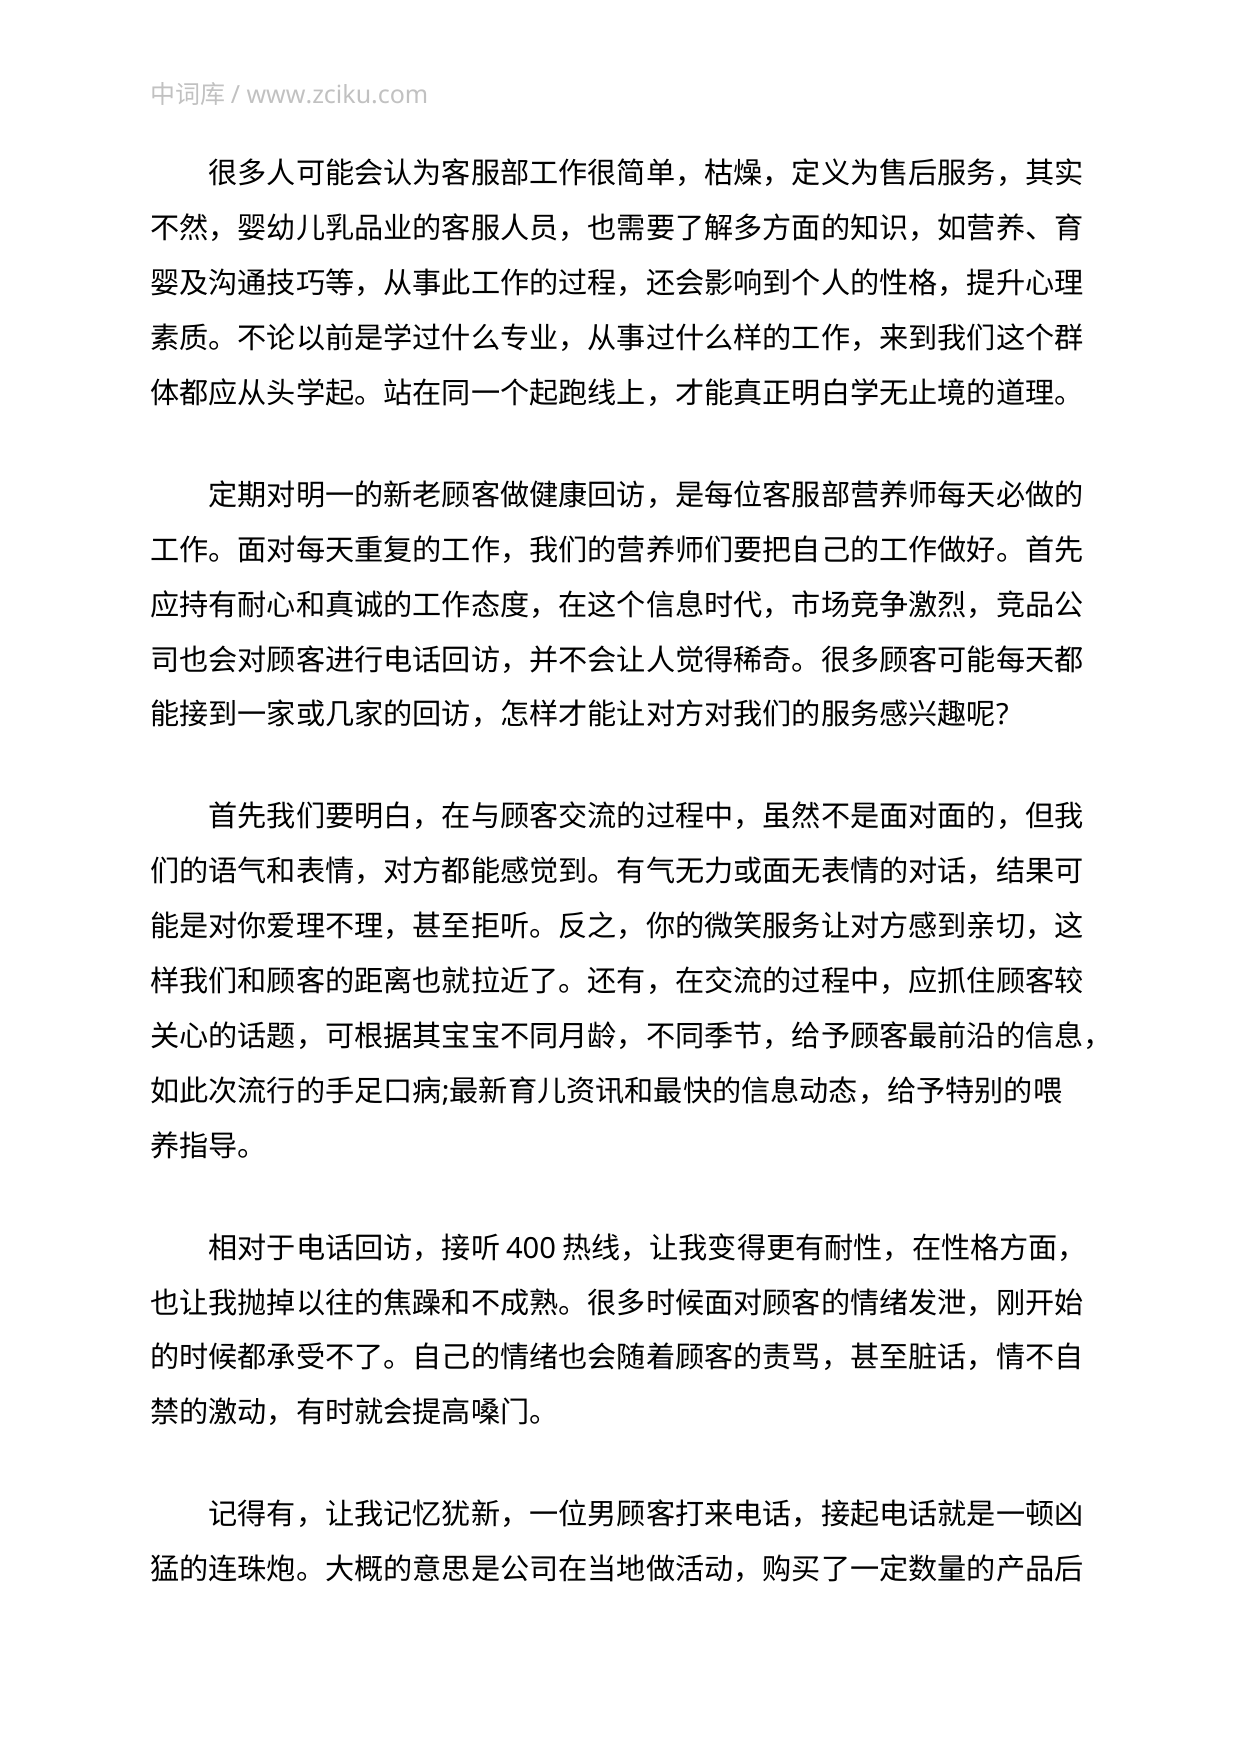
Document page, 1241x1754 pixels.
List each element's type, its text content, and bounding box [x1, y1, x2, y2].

text 相对于电话回访，接听400热线，让我变得更有耐性，在性格方面，也让我抛掉以往的焦躁和不成熟。很多时候面对顾客的情绪发泄，刚开始的时候都承受不了。自己的情绪也会随着顾客的责骂，甚至脏话，情不自禁的激动，有时就会提高嗓门。 [150, 1224, 1090, 1431]
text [150, 1491, 1090, 1588]
text 首先我们要明白，在与顾客交流的过程中，虽然不是面对面的，但我们的语气和表情，对方都能感觉到。有气无力或面无表情的对话，结果可能是对你爱理不理，甚至拒听。反之，你的微笑服务让对方感到亲切，这样我们和顾客的距离也就拉近了。还有，在交流的过程中，应抓住顾客较关心的话题，可根据其宝宝不同月龄，不同季节，给予顾客最前沿的信息，如此次流行的手足口病;最新育儿资讯和最快的信息动态，给予特别的喂养指导。 [150, 793, 1090, 1165]
text 很多人可能会认为客服部工作很简单，枯燥，定义为售后服务，其实不然，婴幼儿乳品业的客服人员，也需要了解多方面的知识，如营养、育婴及沟通技巧等，从事此工作的过程，还会影响到个人的性格，提升心理素质。不论以前是学过什么专业，从事过什么样的工作，来到我们这个群体都应从头学起。站在同一个起跑线上，才能真正明白学无止境的道理。 [150, 150, 1090, 412]
text 定期对明一的新老顾客做健康回访，是每位客服部营养师每天必做的工作。面对每天重复的工作，我们的营养师们要把自己的工作做好。首先应持有耐心和真诚的工作态度，在这个信息时代，市场竞争激烈，竞品公司也会对顾客进行电话回访，并不会让人觉得稀奇。很多顾客可能每天都能接到一家或几家的回访，怎样才能让对方对我们的服务感兴趣呢? [150, 471, 1090, 733]
